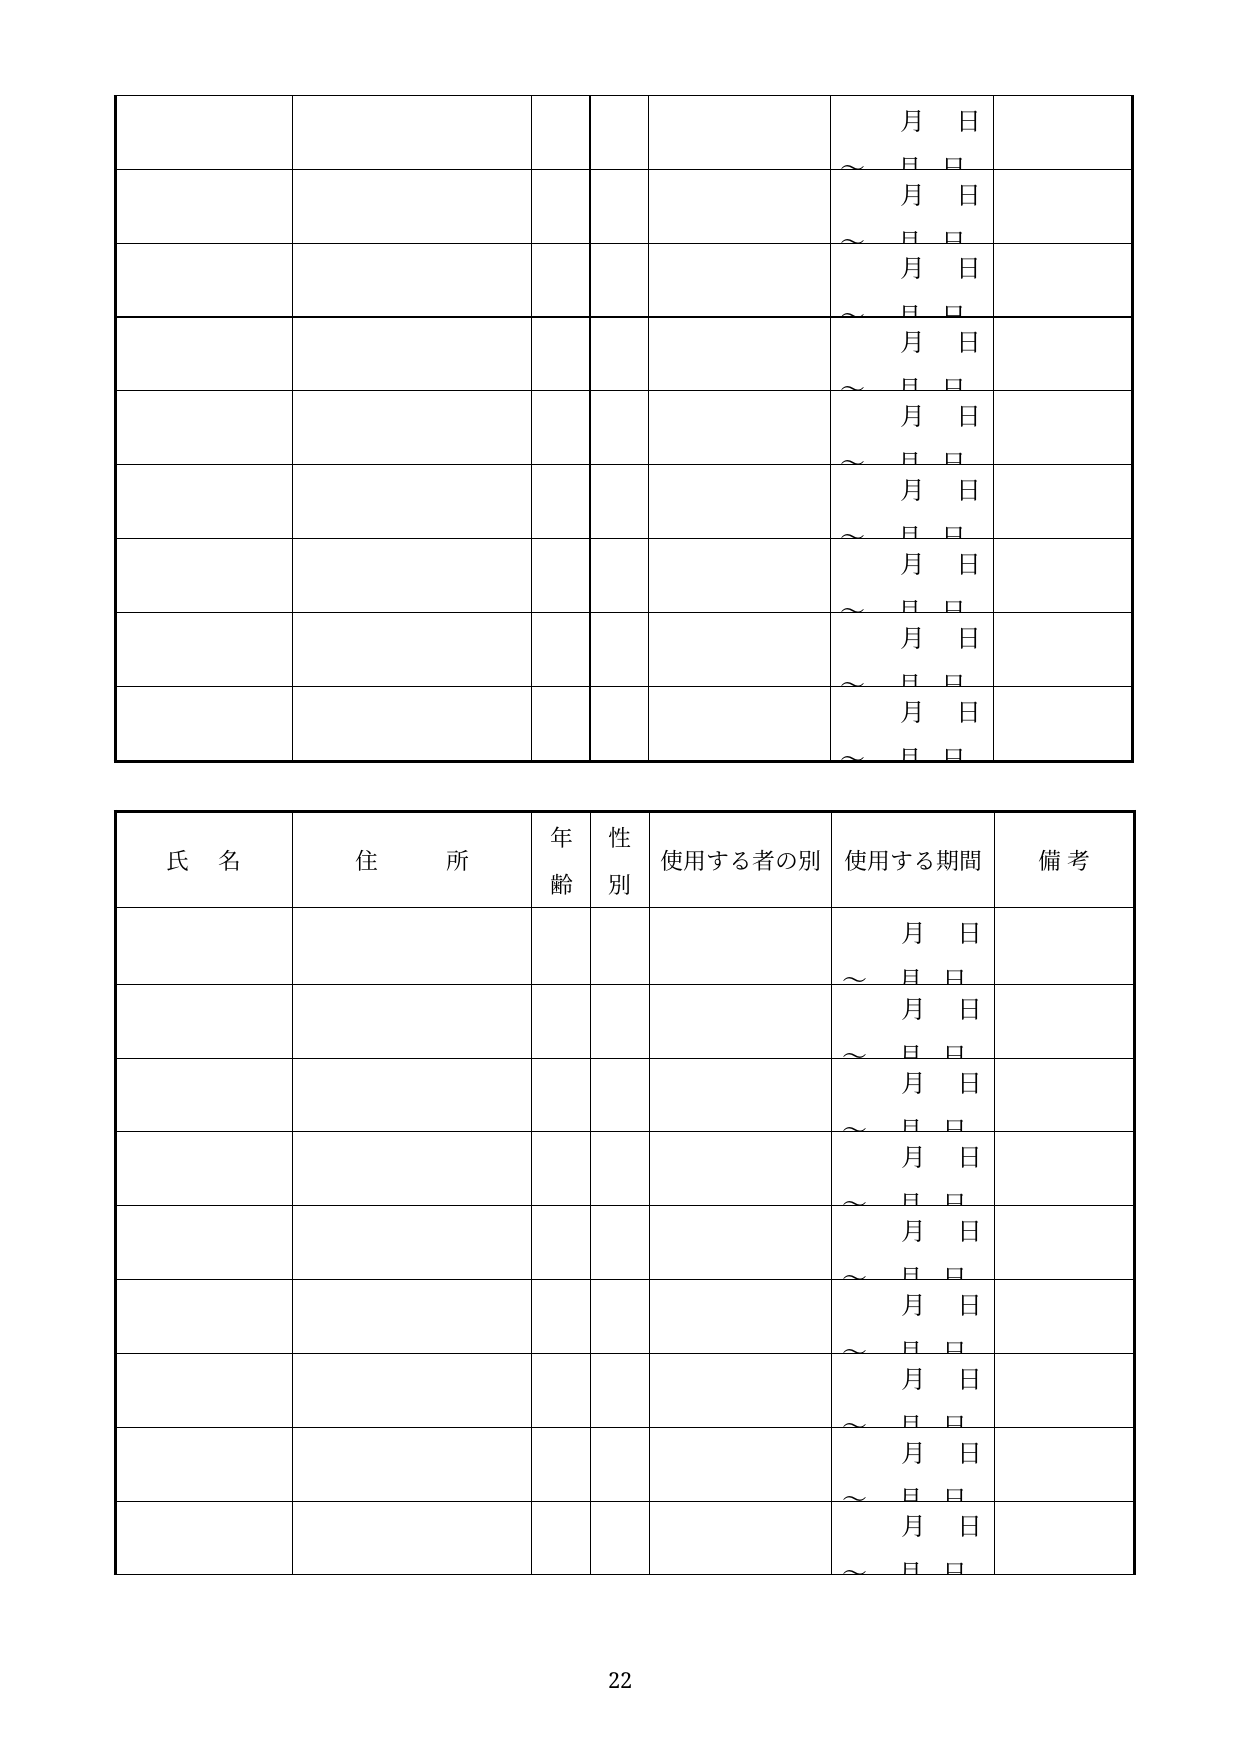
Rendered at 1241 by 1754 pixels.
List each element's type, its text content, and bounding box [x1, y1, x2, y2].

table_cell [591, 613, 648, 686]
table_cell [649, 170, 830, 243]
table_cell [591, 96, 648, 169]
table_cell [532, 985, 590, 1057]
table_cell 月 日 ～ 月 日 [831, 244, 993, 316]
table_cell 月 日 ～ 月 日 [831, 170, 993, 243]
table_cell [591, 687, 648, 759]
table_cell 月 日 ～ 月 日 [832, 1206, 994, 1279]
table_cell [994, 244, 1131, 316]
table_cell [591, 465, 648, 538]
table_cell [117, 908, 292, 983]
table_cell 月 日 ～ 月 日 [832, 1428, 994, 1501]
table_cell [532, 391, 589, 464]
table_cell [649, 96, 830, 169]
table_cell [591, 1354, 649, 1427]
table_cell [532, 687, 589, 759]
table_cell [649, 539, 830, 612]
table_cell [650, 908, 831, 983]
table_cell [649, 465, 830, 538]
table_cell [994, 539, 1131, 612]
table_cell [293, 170, 531, 243]
table_cell 月 日 ～ 月 日 [831, 465, 993, 538]
table_cell [591, 1206, 649, 1279]
table_cell [117, 613, 292, 686]
table_cell [117, 244, 292, 316]
table_cell [994, 96, 1131, 169]
table_cell 月 日 ～ 月 日 [832, 985, 994, 1057]
table_cell [117, 1059, 292, 1131]
table_cell 月 日 ～ 月 日 [831, 391, 993, 464]
table_cell [994, 687, 1131, 759]
table_cell [994, 613, 1131, 686]
table_cell [995, 1354, 1133, 1427]
table_cell [591, 318, 648, 390]
table_cell [650, 1059, 831, 1131]
table_cell [591, 170, 648, 243]
table_cell 月 日 ～ 月 日 [832, 1502, 994, 1574]
table_cell [532, 170, 589, 243]
table_cell [293, 1280, 531, 1353]
table_cell [532, 539, 589, 612]
table_cell [532, 244, 589, 316]
table_cell [995, 908, 1133, 983]
table_cell [293, 1502, 531, 1574]
table_cell [117, 1280, 292, 1353]
table_cell [649, 613, 830, 686]
table_cell [117, 539, 292, 612]
table_cell [650, 1502, 831, 1574]
table_cell [649, 687, 830, 759]
table_cell [591, 1280, 649, 1353]
table_cell [650, 1206, 831, 1279]
table_cell [293, 391, 531, 464]
table_cell [117, 985, 292, 1057]
table_cell [591, 391, 648, 464]
table_cell [591, 244, 648, 316]
table_cell [293, 244, 531, 316]
table_cell [532, 1132, 590, 1205]
table_cell [293, 1354, 531, 1427]
table_cell [532, 1354, 590, 1427]
table_cell [995, 1206, 1133, 1279]
table_cell [293, 908, 531, 983]
table_cell [293, 539, 531, 612]
table_cell [995, 1280, 1133, 1353]
table_cell [591, 1132, 649, 1205]
table_cell [650, 1280, 831, 1353]
table_header 年齢 [532, 813, 590, 907]
table_cell [293, 465, 531, 538]
table_cell 月 日 ～ 月 日 [831, 318, 993, 390]
table_cell [117, 687, 292, 759]
table_cell [117, 96, 292, 169]
table_cell [532, 318, 589, 390]
table_cell 月 日 ～ 月 日 [831, 613, 993, 686]
table_cell [117, 1354, 292, 1427]
table_cell [995, 1132, 1133, 1205]
table_cell [293, 1132, 531, 1205]
table_cell 月 日 ～ 月 日 [831, 539, 993, 612]
table_cell [532, 96, 589, 169]
table_cell [117, 465, 292, 538]
table_cell [995, 1428, 1133, 1501]
table_cell [995, 1059, 1133, 1131]
table_cell 月 日 ～ 月 日 [831, 687, 993, 759]
table_cell [650, 1354, 831, 1427]
table_cell [293, 613, 531, 686]
table_cell [650, 1132, 831, 1205]
table_header 氏 名 [117, 813, 292, 907]
table_cell [591, 1428, 649, 1501]
table_cell [293, 96, 531, 169]
table_header 住 所 [293, 813, 531, 907]
table_cell 月 日 ～ 月 日 [832, 908, 994, 983]
table_cell [649, 318, 830, 390]
table_cell [117, 318, 292, 390]
table_cell [117, 1206, 292, 1279]
table_cell [293, 318, 531, 390]
table_cell [591, 1059, 649, 1131]
table_cell [532, 1206, 590, 1279]
table_cell [994, 391, 1131, 464]
table_cell [293, 1428, 531, 1501]
table_cell [649, 391, 830, 464]
table_cell 月 日 ～ 月 日 [832, 1354, 994, 1427]
table_cell [591, 1502, 649, 1574]
table_cell [532, 1280, 590, 1353]
table_cell [117, 170, 292, 243]
table_header 使用する者の別 [650, 813, 831, 907]
table_cell [591, 985, 649, 1057]
table_cell [532, 613, 589, 686]
table_cell [995, 985, 1133, 1057]
table_cell [117, 391, 292, 464]
table_cell [532, 1059, 590, 1131]
table_header 性別 [591, 813, 649, 907]
table_cell 月 日 ～ 月 日 [831, 96, 993, 169]
table_cell [994, 318, 1131, 390]
table_header 備 考 [995, 813, 1133, 907]
table_cell [591, 539, 648, 612]
table_cell 月 日 ～ 月 日 [832, 1280, 994, 1353]
table_cell [650, 985, 831, 1057]
table_cell [994, 170, 1131, 243]
table_cell [649, 244, 830, 316]
table_cell [650, 1428, 831, 1501]
table_cell [994, 465, 1131, 538]
table_cell [293, 687, 531, 759]
table_cell [117, 1428, 292, 1501]
table_cell [293, 985, 531, 1057]
table_cell [995, 1502, 1133, 1574]
table_header 使用する期間 [832, 813, 994, 907]
table_cell [591, 908, 649, 983]
table_cell [293, 1206, 531, 1279]
table_cell 月 日 ～ 月 日 [832, 1132, 994, 1205]
table_cell [532, 908, 590, 983]
table_cell [293, 1059, 531, 1131]
table_cell [117, 1132, 292, 1205]
table_cell [532, 465, 589, 538]
table_cell 月 日 ～ 月 日 [832, 1059, 994, 1131]
table_cell [532, 1502, 590, 1574]
table_cell [532, 1428, 590, 1501]
table_cell [117, 1502, 292, 1574]
